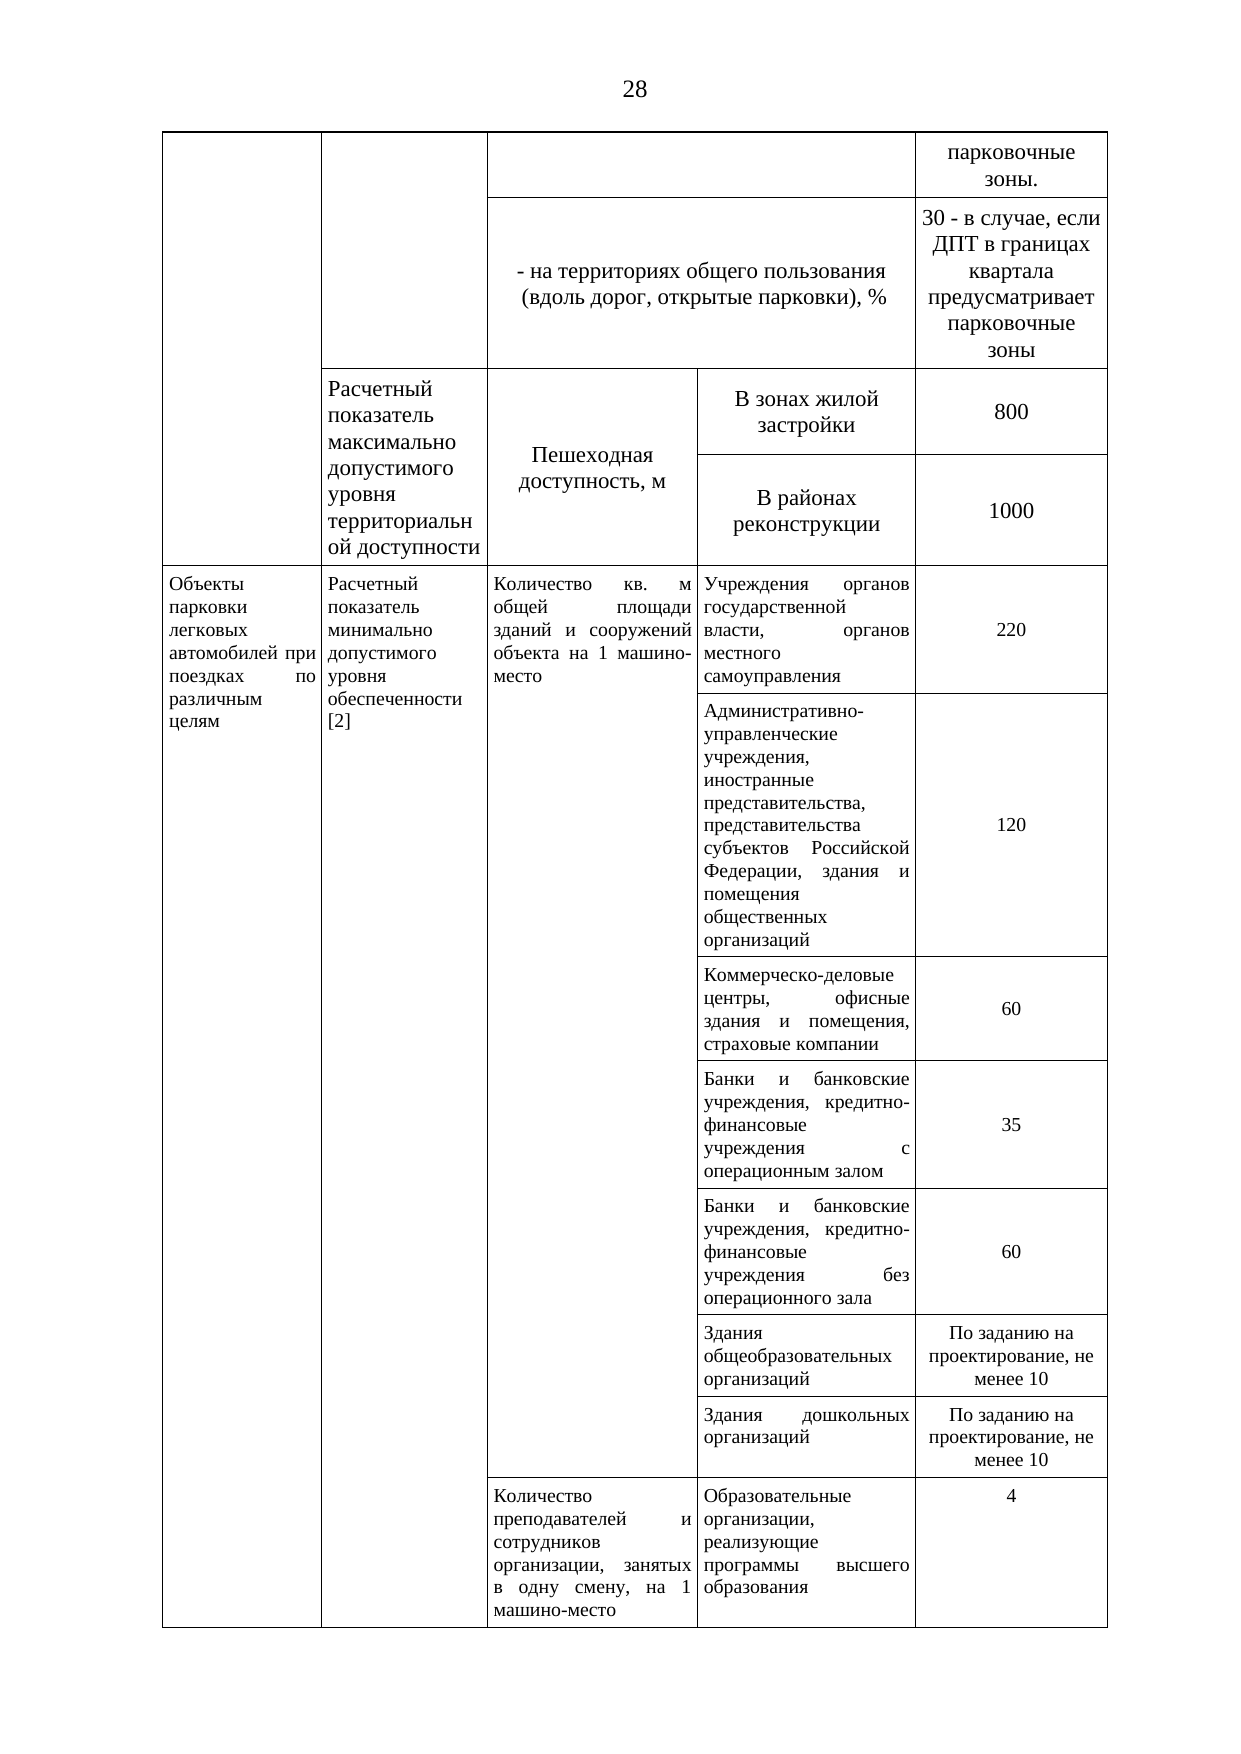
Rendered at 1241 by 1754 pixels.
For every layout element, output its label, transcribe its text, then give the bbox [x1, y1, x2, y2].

table_cell Банки и банковские учреждения, кредитно-финансовые учреждения без операционного зала [698, 1189, 915, 1314]
table_cell 800 [916, 369, 1107, 454]
table_cell Количество кв. м общей площади зданий и сооружений объекта на 1 машино-место [488, 566, 697, 1477]
table_cell Коммерческо-деловые центры, офисные здания и помещения, страховые компании [698, 957, 915, 1060]
table_cell В районах реконструкции [698, 455, 915, 565]
table_cell Объекты парковки легковых автомобилей при поездках по различным целям [163, 566, 321, 1627]
table_cell 30 - в случае, если ДПТ в границах квартала предусматривает парковочные зоны [916, 198, 1107, 368]
table_cell Банки и банковские учреждения, кредитно-финансовые учреждения с операционным залом [698, 1061, 915, 1187]
table_cell 60 [916, 957, 1107, 1060]
table_cell 220 [916, 566, 1107, 692]
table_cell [698, 1478, 915, 1627]
table_cell 1000 [916, 455, 1107, 565]
table_cell Здания общеобразовательных организаций [698, 1315, 915, 1396]
table_cell 120 [916, 694, 1107, 956]
table_cell - на территориях общего пользования (вдоль дорог, открытые парковки), % [488, 198, 915, 368]
table_cell 4 [916, 1478, 1107, 1627]
table_cell По заданию на проектирование, не менее 10 [916, 1315, 1107, 1396]
table_cell Расчетный показатель минимально допустимого уровня обеспеченности [2] [322, 566, 487, 1627]
table_cell Расчетный показатель максимально допустимого уровня территориальной доступности [322, 369, 487, 565]
table_cell Учреждения органов государственной власти, органов местного самоуправления [698, 566, 915, 692]
table_cell В зонах жилой застройки [698, 369, 915, 454]
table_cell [916, 133, 1107, 197]
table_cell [488, 133, 915, 197]
table_cell 60 [916, 1189, 1107, 1314]
table_cell По заданию на проектирование, не менее 10 [916, 1397, 1107, 1477]
table_cell Административно- управленческие учреждения, иностранные представительства, представительства субъектов Российской Федерации, здания и помещения общественных организаций [698, 694, 915, 956]
table_cell 35 [916, 1061, 1107, 1187]
table_cell Пешеходная доступность, м [488, 369, 697, 565]
table_cell Здания дошкольных организаций [698, 1397, 915, 1477]
table_cell Количество преподавателей и сотрудников организации, занятых в одну смену, на 1 машино-место [488, 1478, 697, 1627]
